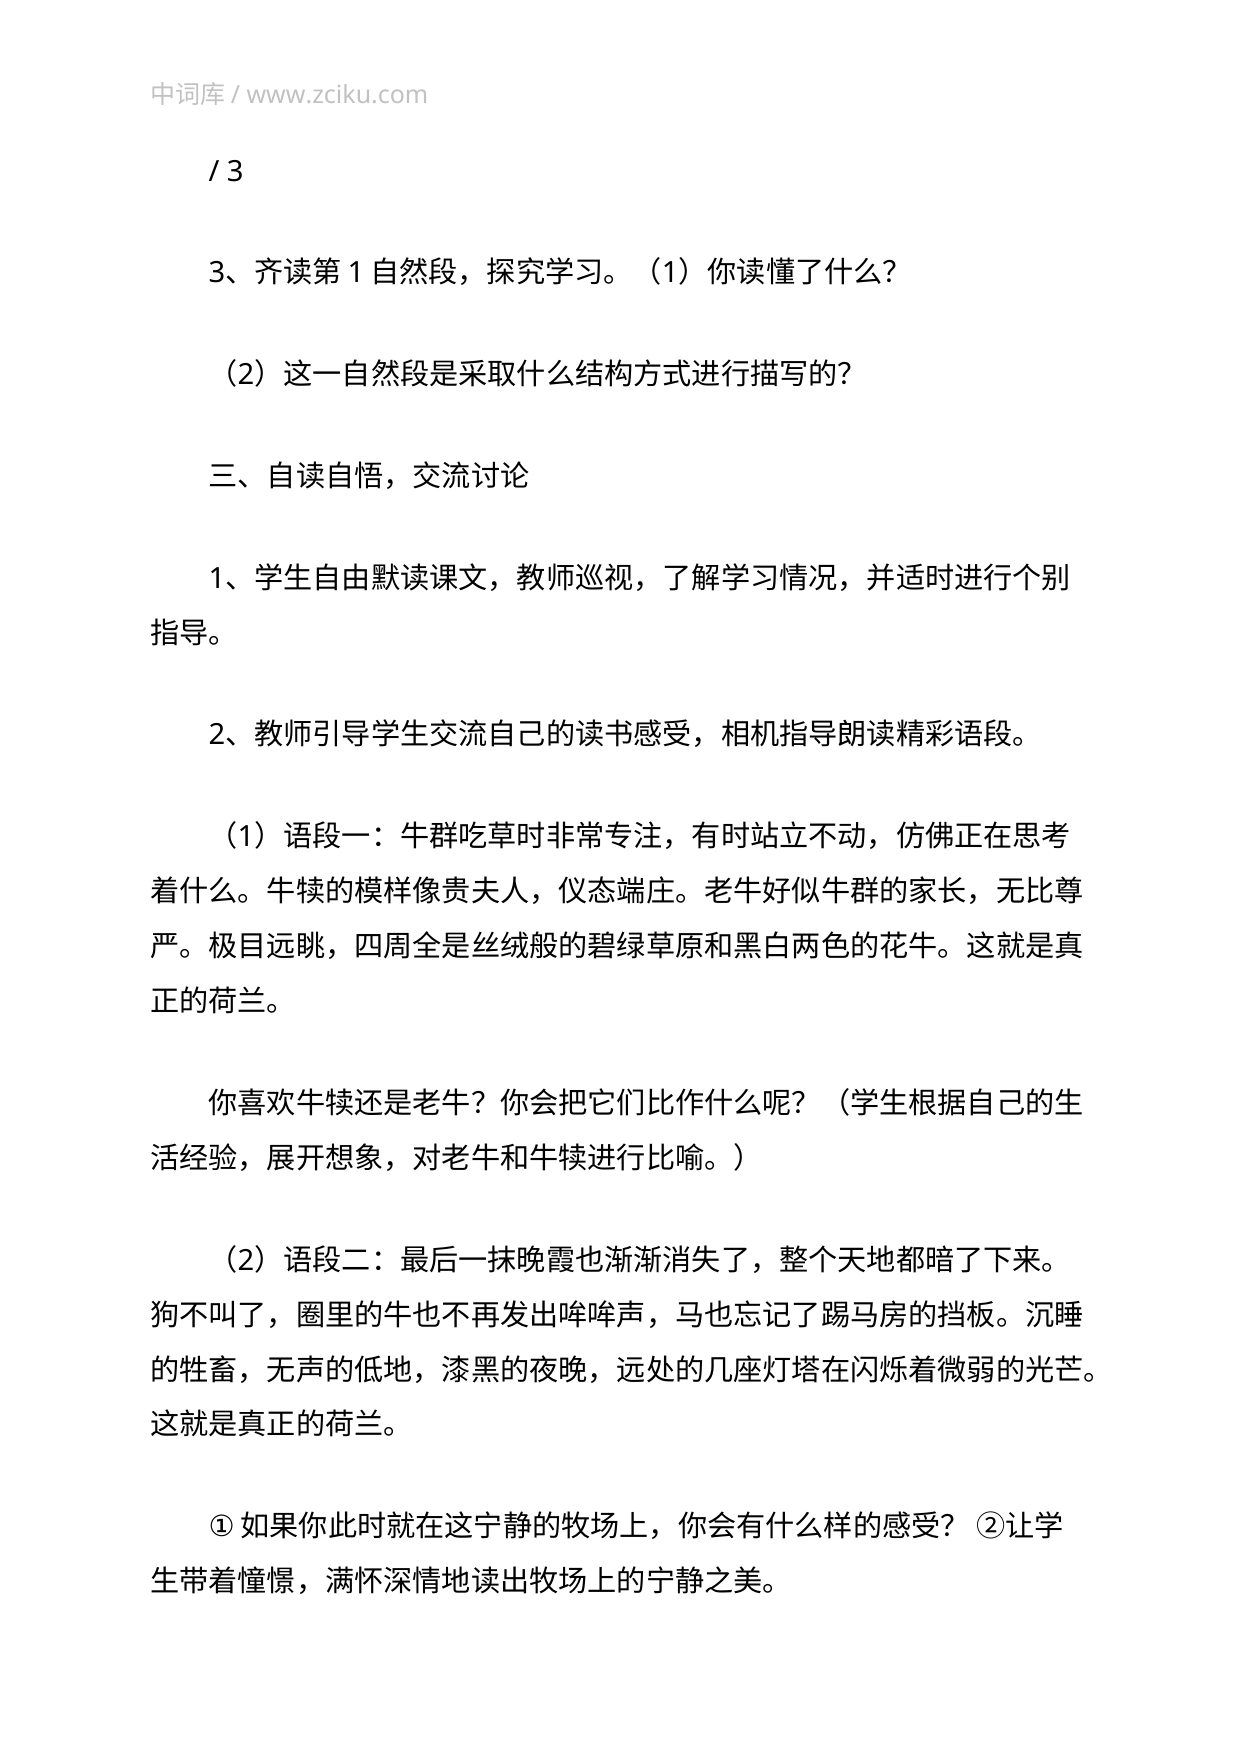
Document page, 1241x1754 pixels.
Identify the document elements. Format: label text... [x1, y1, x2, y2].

text 三、自读自悟，交流讨论 [150, 452, 1090, 495]
text 1、学生自由默读课文，教师巡视，了解学习情况，并适时进行个别指导。 [150, 554, 1090, 651]
text （2）语段二：最后一抹晚霞也渐渐消失了，整个天地都暗了下来。狗不叫了，圈里的牛也不再发出哞哞声，马也忘记了踢马房的挡板。沉睡的牲畜，无声的低地，漆黑的夜晚，远处的几座灯塔在闪烁着微弱的光芒。这就是真正的荷兰。 [150, 1236, 1090, 1443]
text （1）语段一：牛群吃草时非常专注，有时站立不动，仿佛正在思考着什么。牛犊的模样像贵夫人，仪态端庄。老牛好似牛群的家长，无比尊严。极目远眺，四周全是丝绒般的碧绿草原和黑白两色的花牛。这就是真正的荷兰。 [150, 813, 1090, 1020]
text 2、教师引导学生交流自己的读书感受，相机指导朗读精彩语段。 [150, 711, 1090, 753]
text 你喜欢牛犊还是老牛？你会把它们比作什么呢？（学生根据自己的生活经验，展开想象，对老牛和牛犊进行比喻。） [150, 1079, 1090, 1177]
text ①如果你此时就在这宁静的牧场上，你会有什么样的感受？ ②让学生带着憧憬，满怀深情地读出牧场上的宁静之美。 [150, 1503, 1090, 1600]
text （2）这一自然段是采取什么结构方式进行描写的？ [150, 350, 1090, 393]
text 3、齐读第1自然段，探究学习。（1）你读懂了什么？ [150, 248, 1090, 291]
text / 3 [150, 150, 1090, 190]
